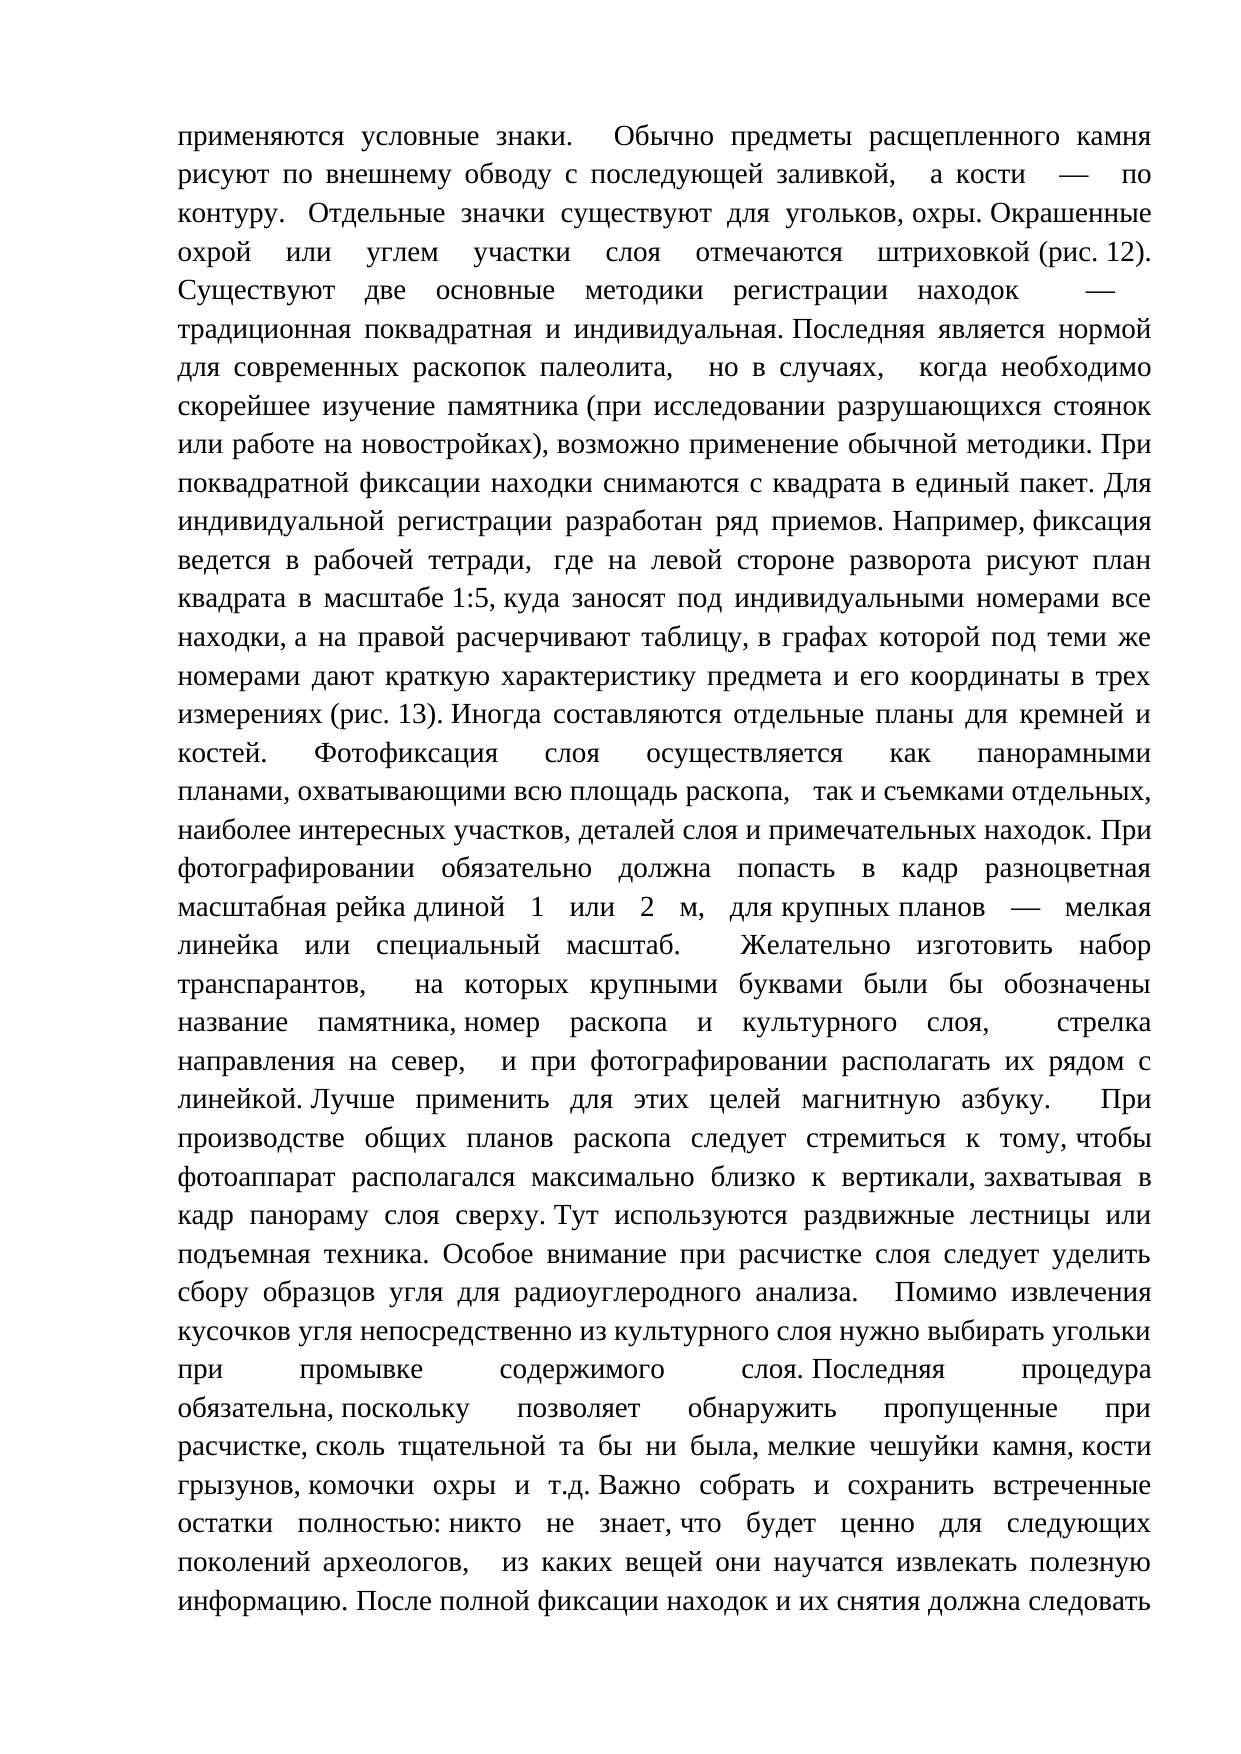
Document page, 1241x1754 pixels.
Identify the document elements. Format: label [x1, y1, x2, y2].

text [177, 118, 1152, 1616]
